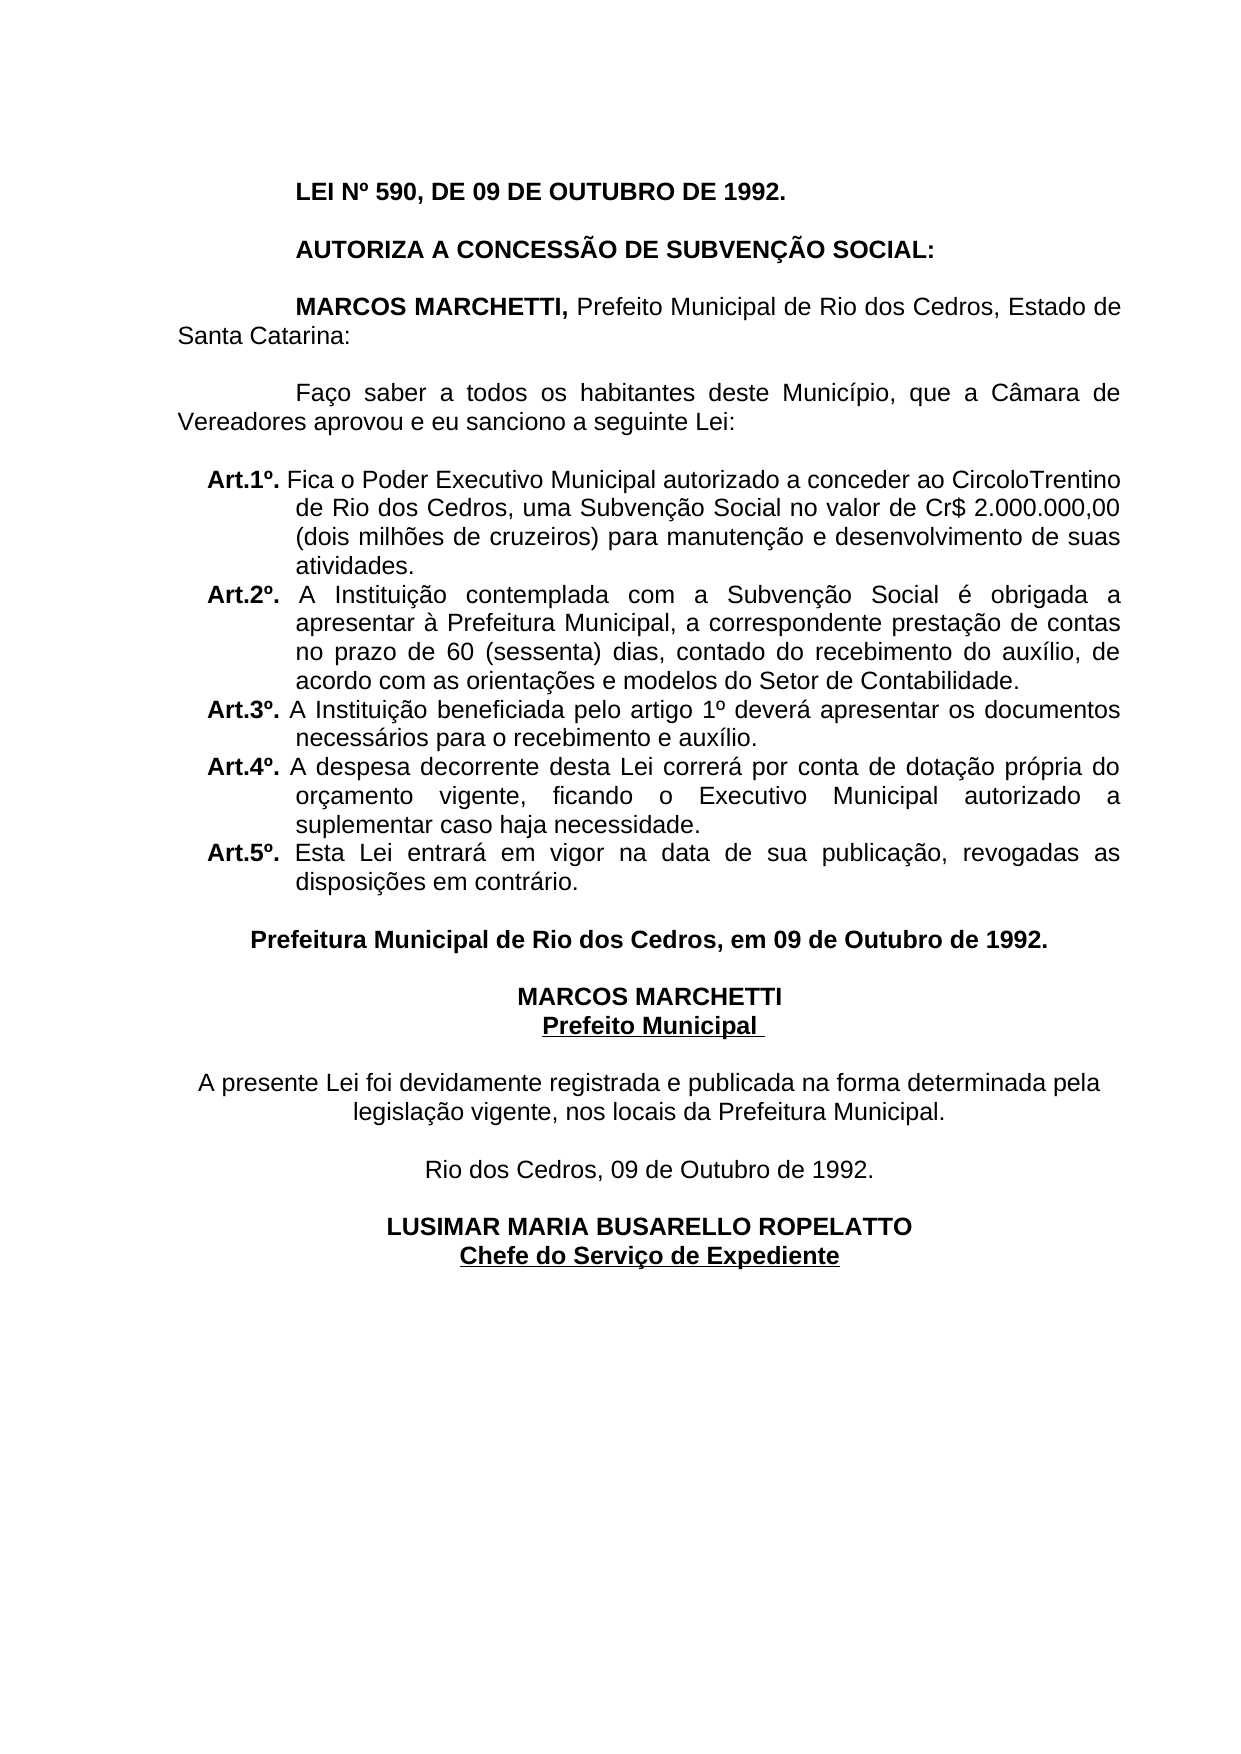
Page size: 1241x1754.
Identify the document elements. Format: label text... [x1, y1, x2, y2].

text MARCOS MARCHETTI, Prefeito Municipal de Rio dos Cedros, Estado de Santa Catarina: [177, 292, 1122, 350]
text Faço saber a todos os habitantes deste Município, que a Câmara de Vereadores aprovou e eu sanciono a seguinte Lei: [177, 378, 1122, 436]
text Art.1º. Fica o Poder Executivo Municipal autorizado a conceder ao CircoloTrentino de Rio dos Cedros, uma Subvenção Social no valor de Cr$ 2.000.000,00 (dois milhões de cruzeiros) para manutenção e desenvolvimento de suas atividades. [207, 465, 1122, 580]
text Art.5º. Esta Lei entrará em vigor na data de sua publicação, revogadas as disposições em contrário. [207, 838, 1122, 896]
text AUTORIZA A CONCESSÃO DE SUBVENÇÃO SOCIAL: [295, 235, 1122, 263]
text Art.4º. A despesa decorrente desta Lei correrá por conta de dotação própria do orçamento vigente, ficando o Executivo Municipal autorizado a suplementar caso haja necessidade. [207, 752, 1122, 838]
text LEI Nº 590, DE 09 DE OUTUBRO DE 1992. [295, 177, 1122, 206]
text Prefeito Municipal [177, 1011, 1122, 1040]
text Prefeitura Municipal de Rio dos Cedros, em 09 de Outubro de 1992. [177, 925, 1122, 953]
text LUSIMAR MARIA BUSARELLO ROPELATTO [177, 1212, 1122, 1241]
text Rio dos Cedros, 09 de Outubro de 1992. [177, 1155, 1122, 1183]
text A presente Lei foi devidamente registrada e publicada na forma determinada pela legislação vigente, nos locais da Prefeitura Municipal. [177, 1068, 1122, 1126]
text Chefe do Serviço de Expediente [177, 1241, 1122, 1270]
text Art.3º. A Instituição beneficiada pelo artigo 1º deverá apresentar os documentos necessários para o recebimento e auxílio. [207, 695, 1122, 752]
text Art.2º. A Instituição contemplada com a Subvenção Social é obrigada a apresentar à Prefeitura Municipal, a correspondente prestação de contas no prazo de 60 (sessenta) dias, contado do recebimento do auxílio, de acordo com as orientações e modelos do Setor de Contabilidade. [207, 580, 1122, 695]
text MARCOS MARCHETTI [177, 982, 1122, 1011]
